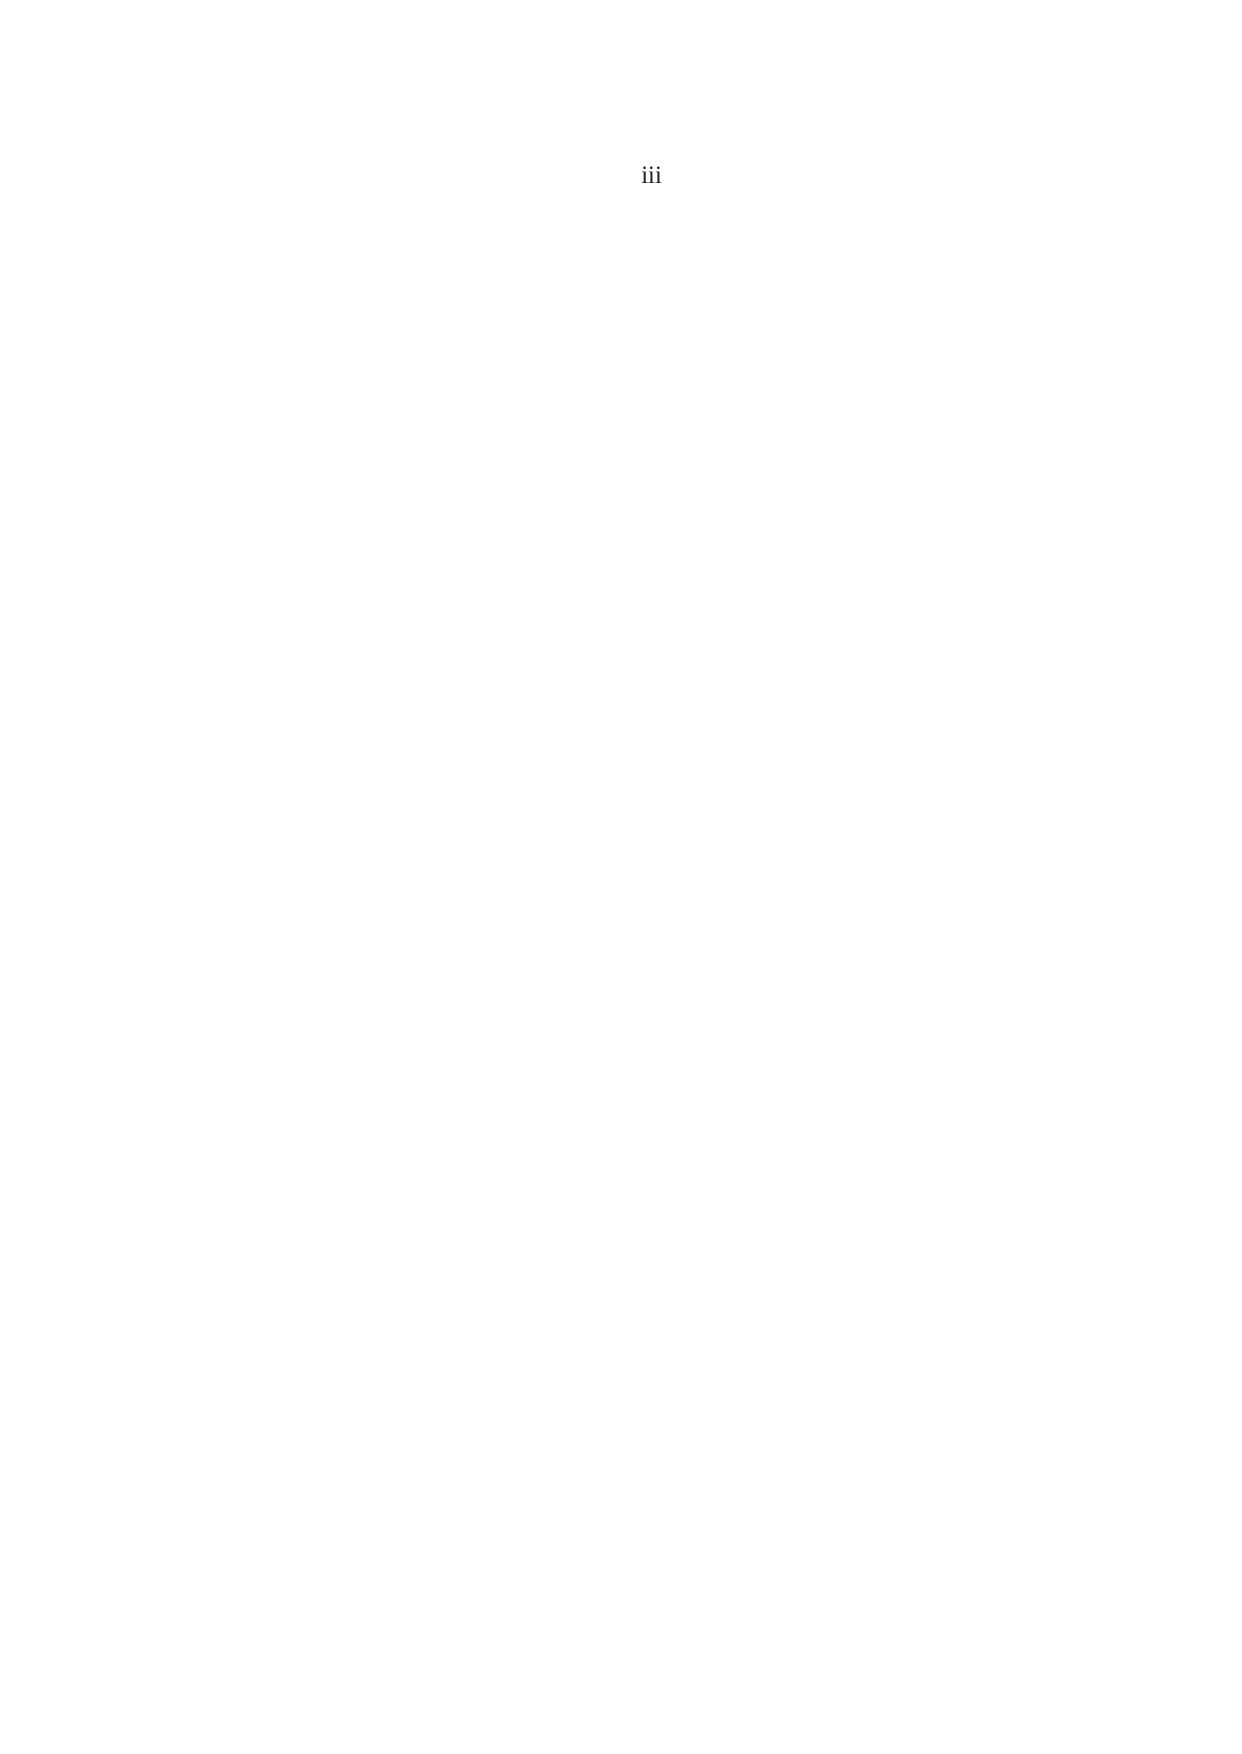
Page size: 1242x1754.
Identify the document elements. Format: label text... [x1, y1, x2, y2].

text iii [635, 160, 668, 189]
